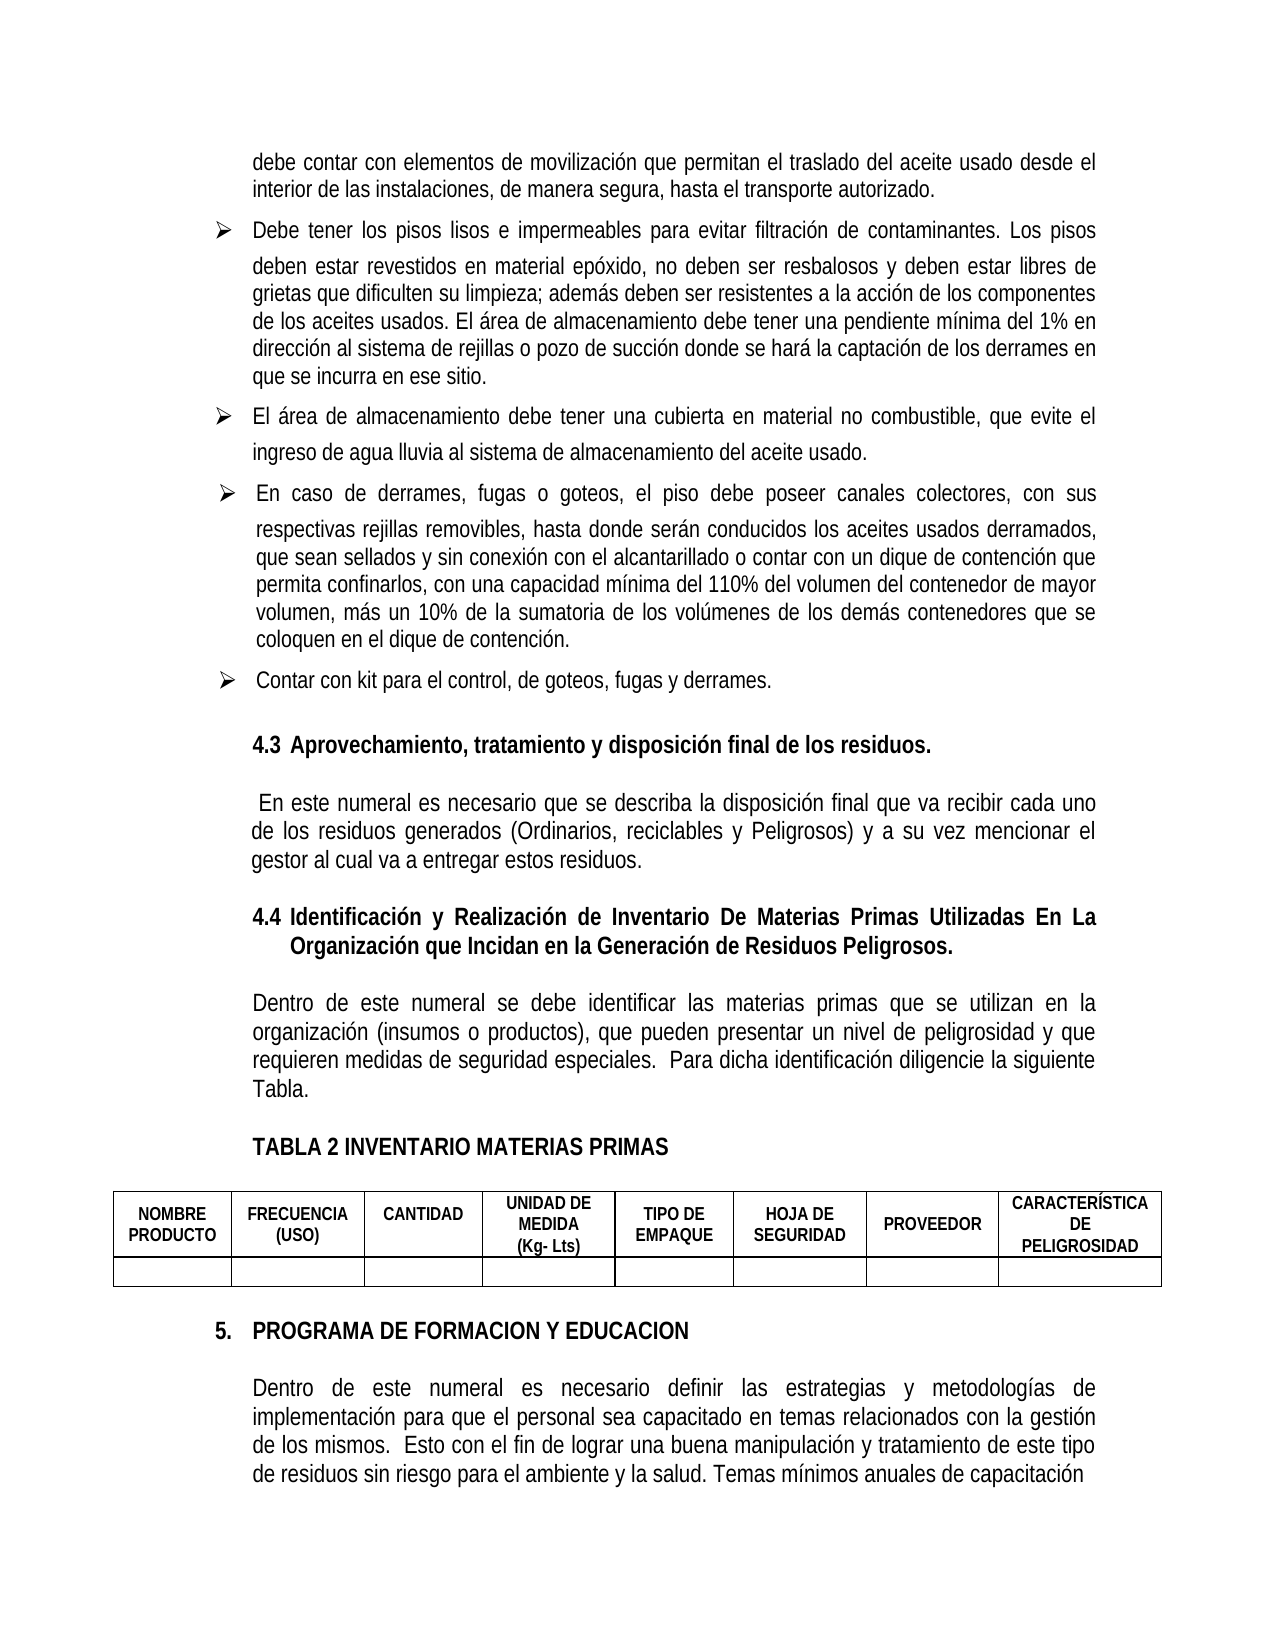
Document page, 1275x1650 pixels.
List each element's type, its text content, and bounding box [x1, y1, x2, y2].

text TABLA 2 INVENTARIO MATERIAS PRIMAS [252, 1131, 1098, 1160]
table_header UNIDAD DE MEDIDA (Kg- Lts) [483, 1192, 614, 1256]
list PROGRAMA DE FORMACION Y EDUCACION [215, 1316, 1098, 1344]
table_header HOJA DE SEGURIDAD [734, 1192, 866, 1256]
table_cell [114, 1258, 231, 1286]
list El área de almacenamiento debe tener una cubierta en material no combustible, que evite el ingreso de agua lluvia al sistema de almacenamiento del aceite usado. [215, 389, 1098, 466]
text En este numeral es necesario que se describa la disposición final que va recibir cada uno de los residuos generados (Ordinarios, reciclables y Peligrosos) y a su vez mencionar el gestor al cual va a entregar estos residuos. [251, 788, 1098, 874]
table_cell [232, 1258, 364, 1286]
table_cell [616, 1258, 733, 1286]
table_cell [483, 1258, 614, 1286]
list Contar con kit para el control, de goteos, fugas y derrames. [218, 653, 1098, 702]
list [215, 148, 1098, 203]
table_cell [867, 1258, 998, 1286]
table_header TIPO DE EMPAQUE [616, 1192, 733, 1256]
table_cell [365, 1258, 482, 1286]
list En caso de derrames, fugas o goteos, el piso debe poseer canales colectores, con sus respectivas rejillas removibles, hasta donde serán conducidos los aceites usados derramados, que sean sellados y sin conexión con el alcantarillado o contar con un dique de contención que permita confinarlos, con una capacidad mínima del 110% del volumen del contenedor de mayor volumen, más un 10% de la sumatoria de los volúmenes de los demás contenedores que se coloquen en el dique de contención. [218, 466, 1098, 653]
table_header PROVEEDOR [867, 1192, 998, 1256]
text Dentro de este numeral se debe identificar las materias primas que se utilizan en la organización (insumos o productos), que pueden presentar un nivel de peligrosidad y que requieren medidas de seguridad especiales. Para dicha identificación diligencie la siguiente Tabla. [252, 988, 1098, 1103]
table_header CANTIDAD [365, 1192, 482, 1256]
table_cell [734, 1258, 866, 1286]
list Identificación y Realización de Inventario De Materias Primas Utilizadas En La Organización que Incidan en la Generación de Residuos Peligrosos. [252, 902, 1098, 959]
list Debe tener los pisos lisos e impermeables para evitar filtración de contaminantes. Los pisos deben estar revestidos en material epóxido, no deben ser resbalosos y deben estar libres de grietas que dificulten su limpieza; además deben ser resistentes a la acción de los componentes de los aceites usados. El área de almacenamiento debe tener una pendiente mínima del 1% en dirección al sistema de rejillas o pozo de succión donde se hará la captación de los derrames en que se incurra en ese sitio. [215, 203, 1098, 389]
table_header NOMBRE PRODUCTO [114, 1192, 231, 1256]
table_header FRECUENCIA (USO) [232, 1192, 364, 1256]
list Aprovechamiento, tratamiento y disposición final de los residuos. [252, 730, 1098, 759]
text Dentro de este numeral es necesario definir las estrategias y metodologías de implementación para que el personal sea capacitado en temas relacionados con la gestión de los mismos. Esto con el fin de lograr una buena manipulación y tratamiento de este tipo de residuos sin riesgo para el ambiente y la salud. Temas mínimos anuales de capacitación [252, 1373, 1098, 1488]
table_header CARACTERÍSTICA DE PELIGROSIDAD [999, 1192, 1161, 1256]
table_cell [999, 1258, 1161, 1286]
